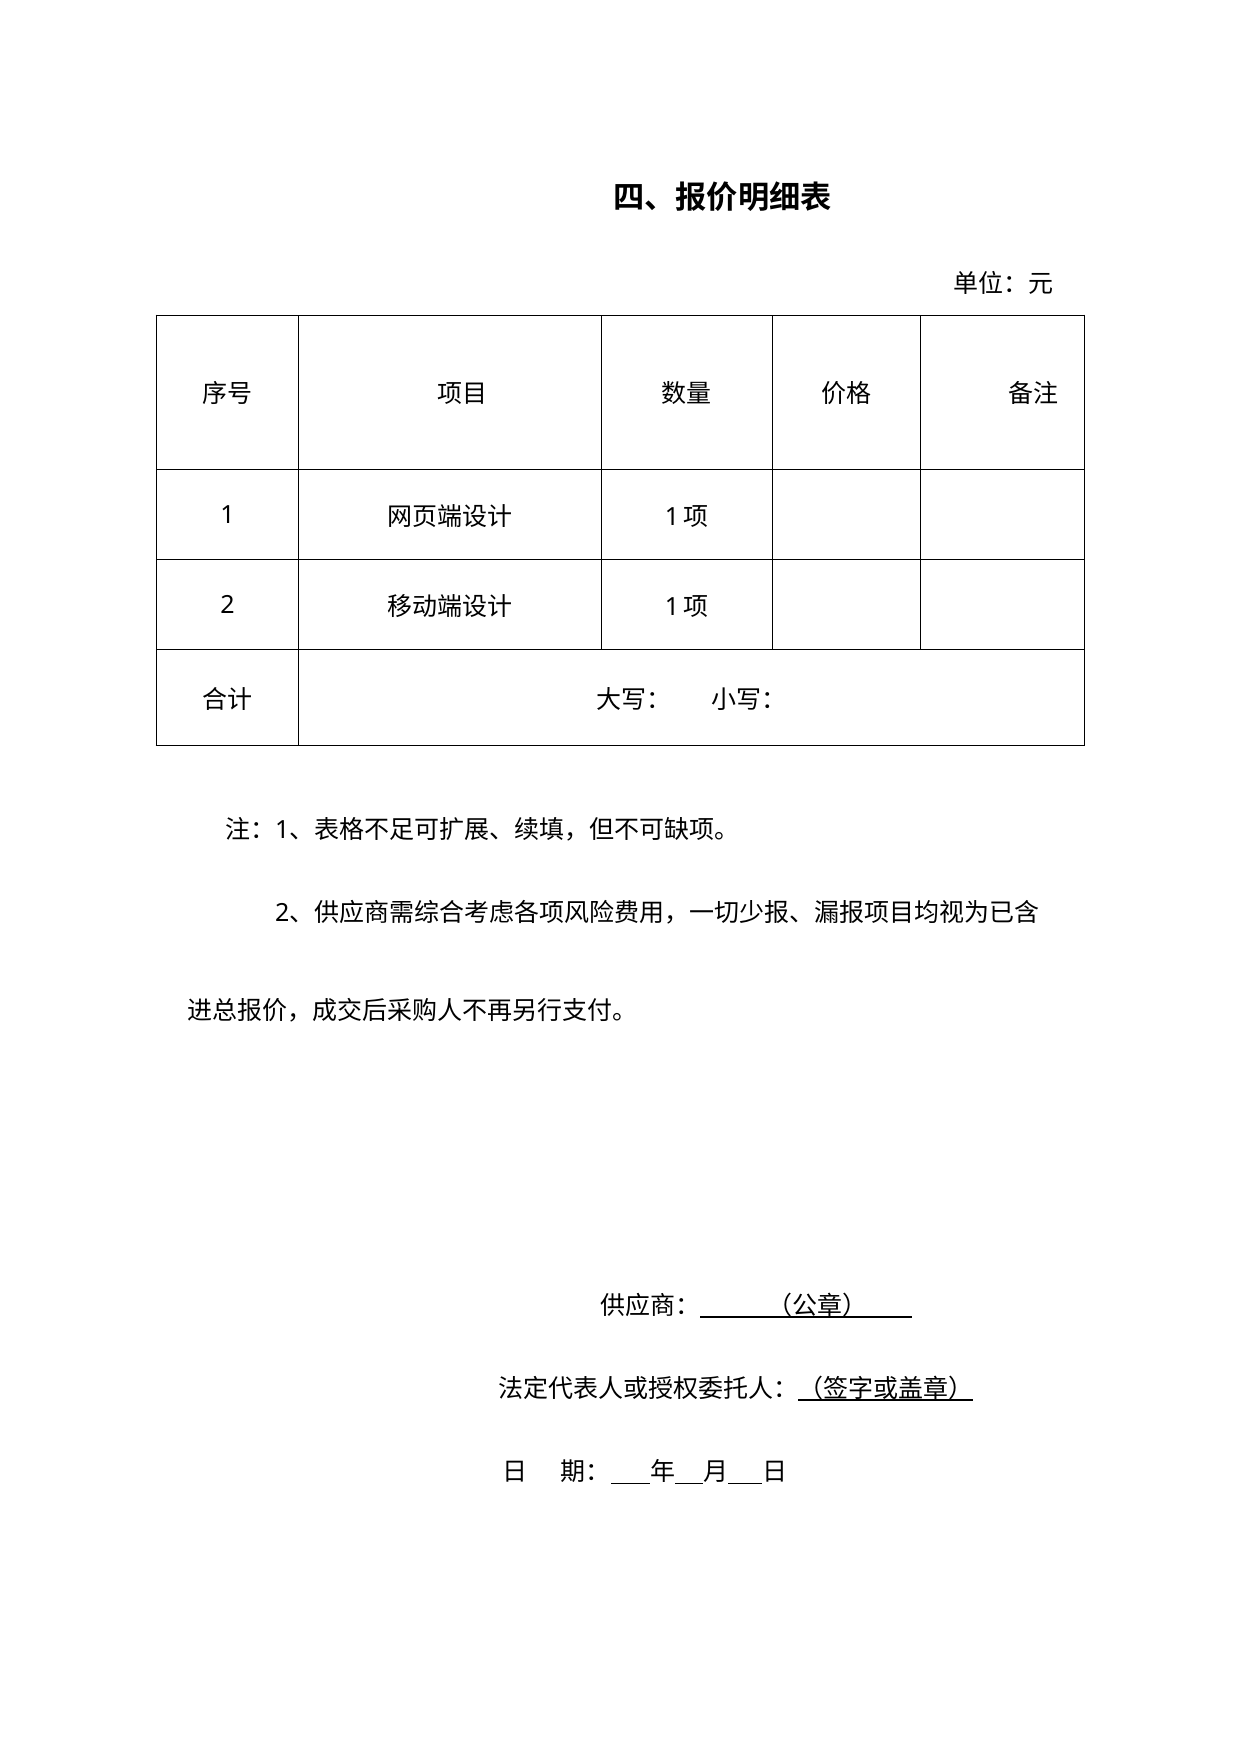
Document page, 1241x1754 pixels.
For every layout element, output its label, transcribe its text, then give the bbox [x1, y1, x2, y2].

table_cell 网页端设计 [299, 470, 601, 559]
text 单位：元 [341, 249, 1053, 314]
table_cell 合计 [157, 650, 298, 745]
table_cell [921, 560, 1084, 649]
table_cell [773, 470, 920, 559]
table_header 数量 [602, 316, 772, 468]
table_cell 1项 [602, 470, 772, 559]
title 2、供应商需综合考虑各项风险费用，一切少报、漏报项目均视为已含进总报价，成交后采购人不再另行支付。 [187, 878, 1053, 1041]
table_cell 1项 [602, 560, 772, 649]
text 法定代表人或授权委托人：（签字或盖章） [187, 1354, 1053, 1419]
table_cell 2 [157, 560, 298, 649]
table_cell [921, 470, 1084, 559]
table_cell 大写： 小写： [299, 650, 1084, 745]
table_header 价格 [773, 316, 920, 468]
table_header 序号 [157, 316, 298, 468]
title 注：1、表格不足可扩展、续填，但不可缺项。 [187, 795, 1053, 860]
text 日 期： 年 月 日四、报价明细表 [187, 162, 1053, 227]
table_header 备注 [921, 316, 1084, 468]
text 供应商： （公章） [187, 1271, 1053, 1336]
table_cell 1 [157, 470, 298, 559]
text 日 期： 年 月 日 [187, 1437, 1053, 1502]
table_header 项目 [299, 316, 601, 468]
table_cell [773, 560, 920, 649]
table_cell 移动端设计 [299, 560, 601, 649]
